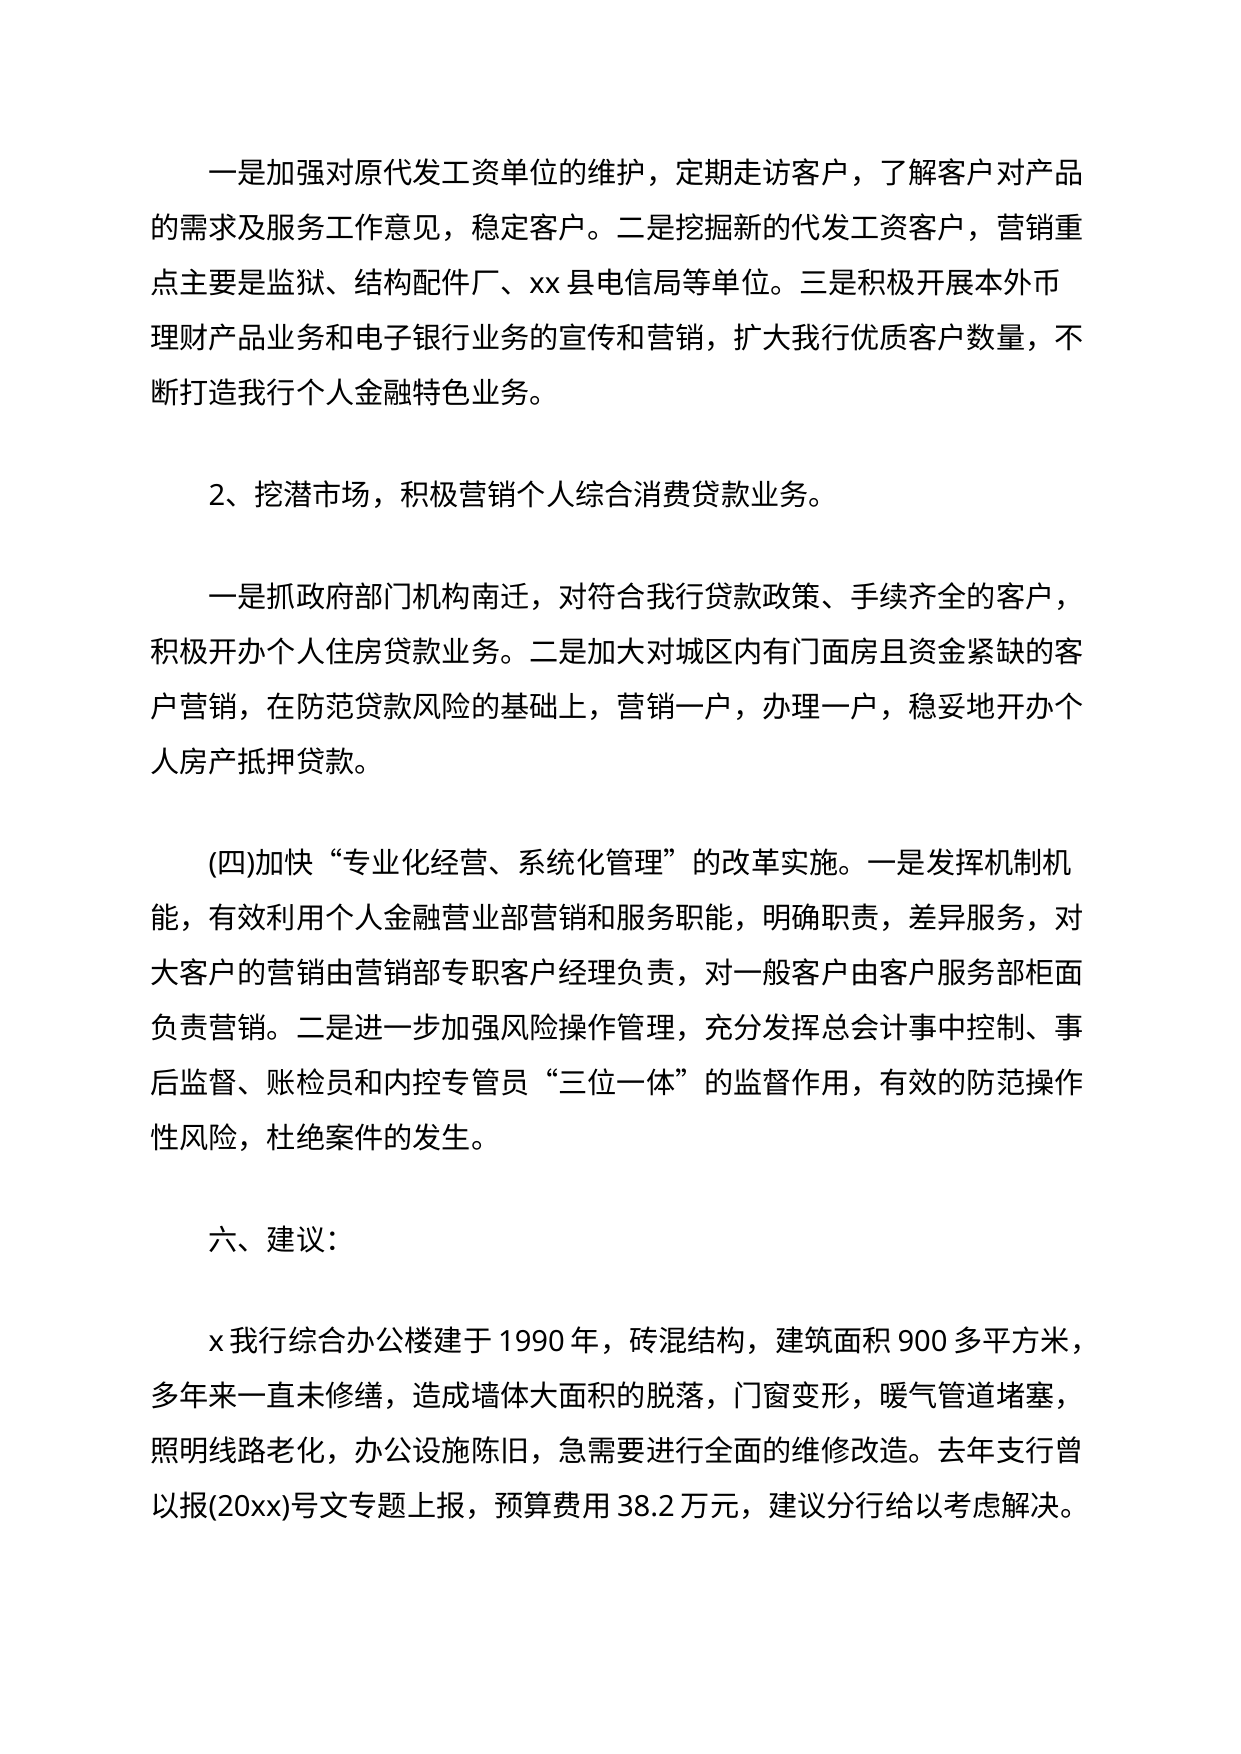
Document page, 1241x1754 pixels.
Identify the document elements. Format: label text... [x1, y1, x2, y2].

text 一是抓政府部门机构南迁，对符合我行贷款政策、手续齐全的客户，积极开办个人住房贷款业务。二是加大对城区内有门面房且资金紧缺的客户营销，在防范贷款风险的基础上，营销一户，办理一户，稳妥地开办个人房产抵押贷款。 [150, 573, 1090, 780]
text 2、挖潜市场，积极营销个人综合消费贷款业务。 [150, 471, 1090, 514]
text 一是加强对原代发工资单位的维护，定期走访客户，了解客户对产品的需求及服务工作意见，稳定客户。二是挖掘新的代发工资客户，营销重点主要是监狱、结构配件厂、xx县电信局等单位。三是积极开展本外币理财产品业务和电子银行业务的宣传和营销，扩大我行优质客户数量，不断打造我行个人金融特色业务。 [150, 150, 1090, 412]
text 六、建议： [150, 1216, 1090, 1258]
text (四)加快“专业化经营、系统化管理”的改革实施。一是发挥机制机能，有效利用个人金融营业部营销和服务职能，明确职责，差异服务，对大客户的营销由营销部专职客户经理负责，对一般客户由客户服务部柜面负责营销。二是进一步加强风险操作管理，充分发挥总会计事中控制、事后监督、账检员和内控专管员“三位一体”的监督作用，有效的防范操作性风险，杜绝案件的发生。 [150, 840, 1090, 1157]
text x我行综合办公楼建于1990年，砖混结构，建筑面积900多平方米，多年来一直未修缮，造成墙体大面积的脱落，门窗变形，暖气管道堵塞，照明线路老化，办公设施陈旧，急需要进行全面的维修改造。去年支行曾以报(20xx)号文专题上报，预算费用38.2万元，建议分行给以考虑解决。 [150, 1318, 1090, 1525]
